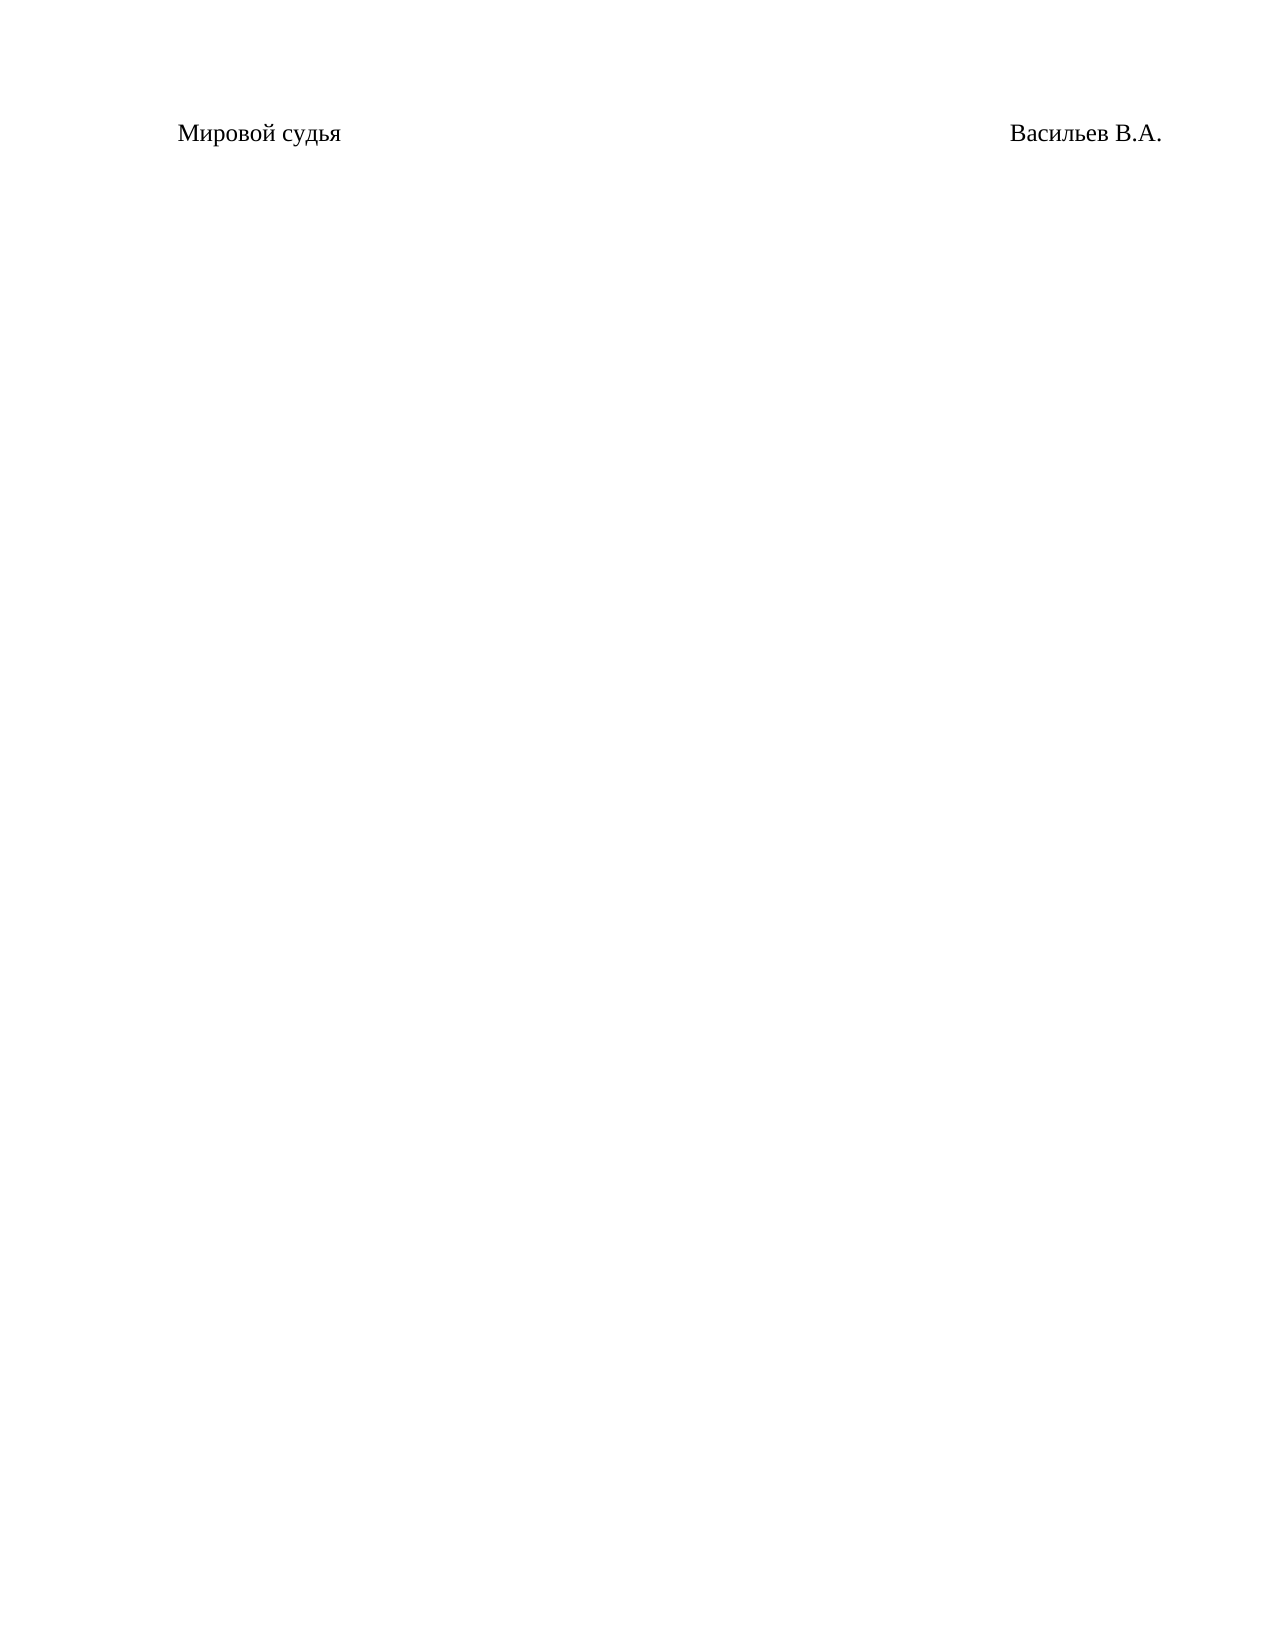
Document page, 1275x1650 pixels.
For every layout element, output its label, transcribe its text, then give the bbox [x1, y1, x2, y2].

text Мировой судья Васильев В.А. [177, 118, 1186, 147]
